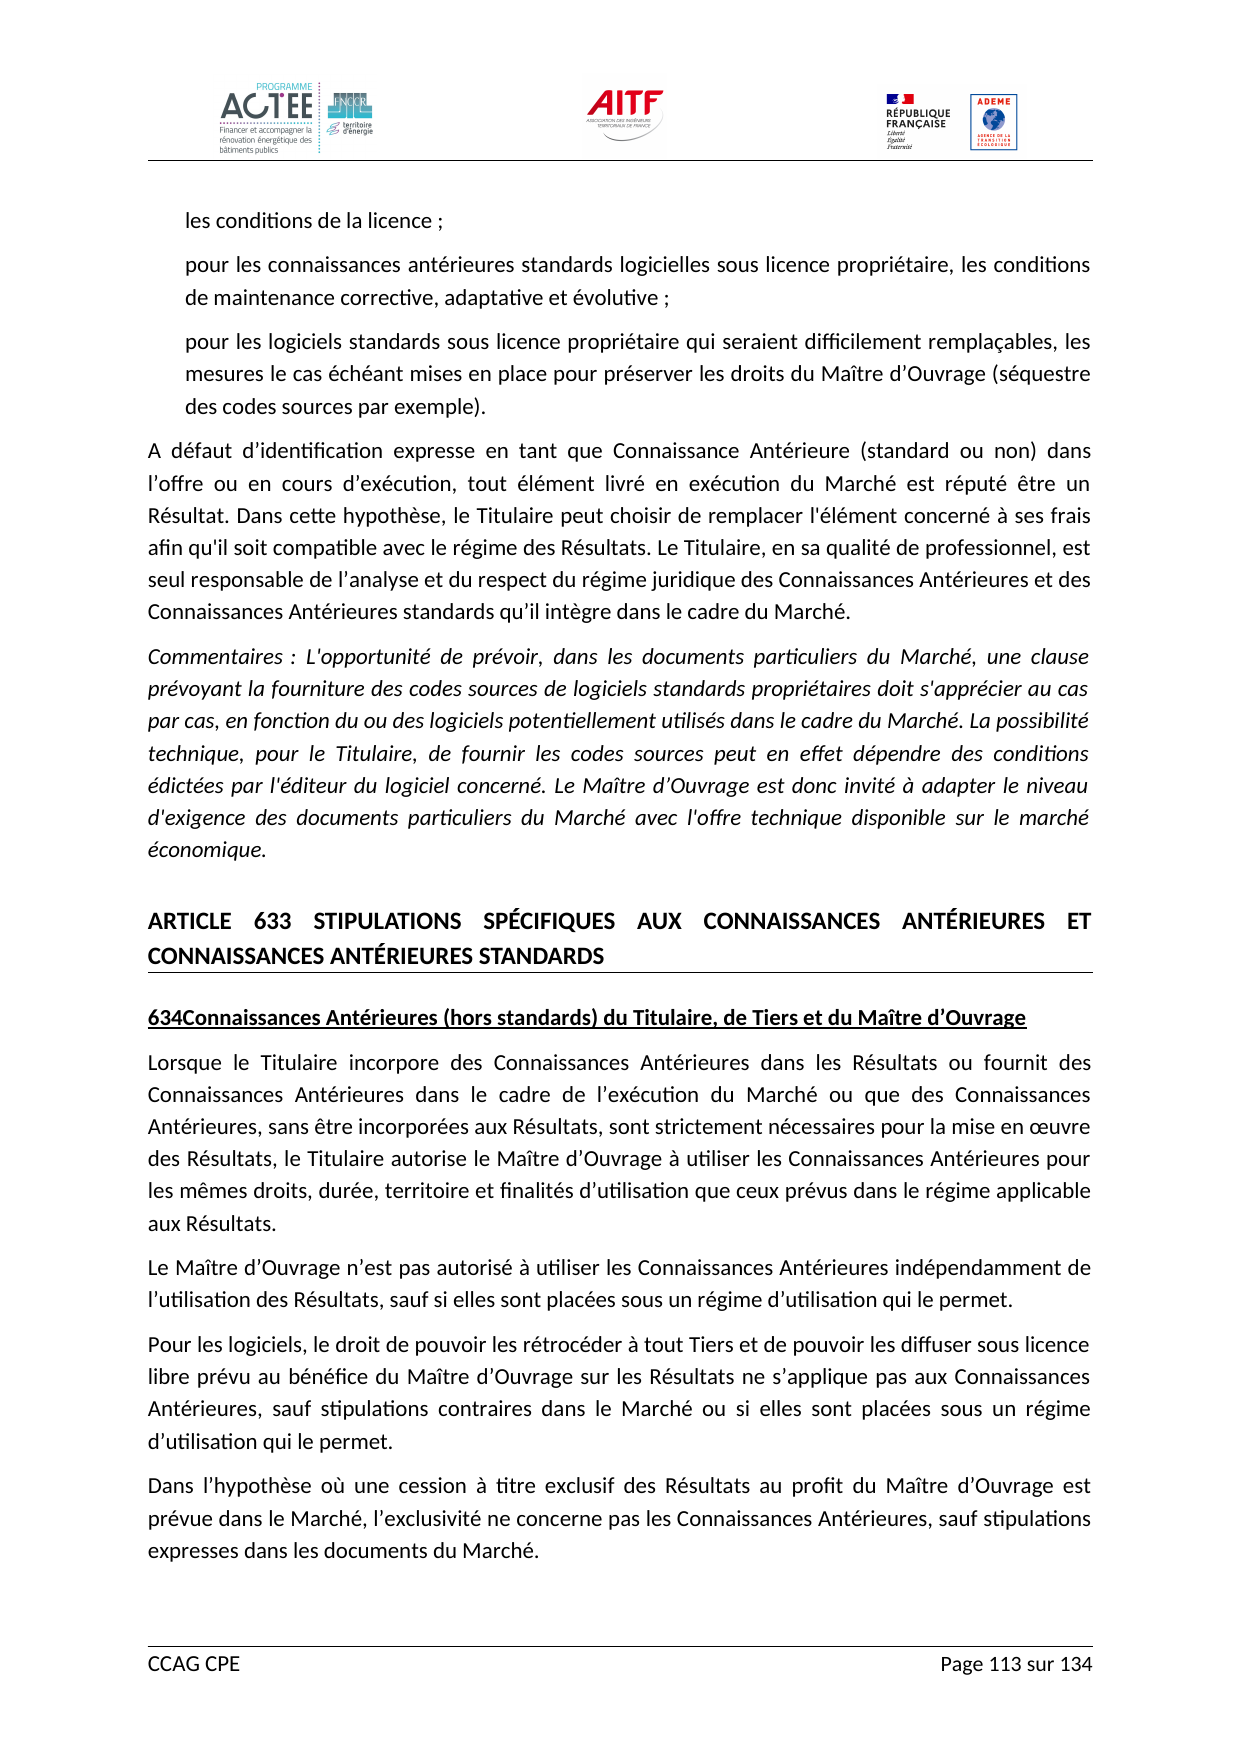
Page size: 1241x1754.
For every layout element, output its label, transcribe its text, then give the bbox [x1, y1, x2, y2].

text Dans l’hypothèse où une cession à titre exclusif des Résultats au profit du Maître d’Ouvrage est prévue dans le Marché, l’exclusivité ne concerne pas les Connaissances Antérieures, sauf stipulations expresses dans les documents du Marché. [148, 1471, 1093, 1564]
text A défaut d’identification expresse en tant que Connaissance Antérieure (standard ou non) dans l’offre ou en cours d’exécution, tout élément livré en exécution du Marché est réputé être un Résultat. Dans cette hypothèse, le Titulaire peut choisir de remplacer l'élément concerné à ses frais afin qu'il soit compatible avec le régime des Résultats. Le Titulaire, en sa qualité de professionnel, est seul responsable de l’analyse et du respect du régime juridique des Connaissances Antérieures et des Connaissances Antérieures standards qu’il intègre dans le cadre du Marché. [148, 436, 1093, 625]
picture [582, 73, 667, 159]
text Le Maître d’Ouvrage n’est pas autorisé à utiliser les Connaissances Antérieures indépendamment de l’utilisation des Résultats, sauf si elles sont placées sous un régime d’utilisation qui le permet. [148, 1253, 1093, 1313]
picture [877, 84, 1027, 159]
text Commentaires : L'opportunité de prévoir, dans les documents particuliers du Marché, une clause prévoyant la fourniture des codes sources de logiciels standards propriétaires doit s'apprécier au cas par cas, en fonction du ou des logiciels potentiellement utilisés dans le cadre du Marché. La possibilité technique, pour le Titulaire, de fournir les codes sources peut en effet dépendre des conditions édictées par l'éditeur du logiciel concerné. Le Maître d’Ouvrage est donc invité à adapter le niveau d'exigence des documents particuliers du Marché avec l'offre technique disponible sur le marché économique. [148, 642, 1093, 863]
text Pour les logiciels, le droit de pouvoir les rétrocéder à tout Tiers et de pouvoir les diffuser sous licence libre prévu au bénéfice du Maître d’Ouvrage sur les Résultats ne s’applique pas aux Connaissances Antérieures, sauf stipulations contraires dans le Marché ou si elles sont placées sous un régime d’utilisation qui le permet. [148, 1330, 1093, 1455]
subtitle Connaissances Antérieures (hors standards) du Titulaire, de Tiers et du Maître d’Ouvrage [148, 1003, 1093, 1031]
subtitle Article Stipulations spécifiques aux Connaissances Antérieures et Connaissances Antérieures standards [148, 905, 1093, 972]
picture [213, 74, 377, 159]
list pour les logiciels standards sous licence propriétaire qui seraient difficilement remplaçables, les mesures le cas échéant mises en place pour préserver les droits du Maître d’Ouvrage (séquestre des codes sources par exemple). [148, 327, 1093, 420]
text Lorsque le Titulaire incorpore des Connaissances Antérieures dans les Résultats ou fournit des Connaissances Antérieures dans le cadre de l’exécution du Marché ou que des Connaissances Antérieures, sans être incorporées aux Résultats, sont strictement nécessaires pour la mise en œuvre des Résultats, le Titulaire autorise le Maître d’Ouvrage à utiliser les Connaissances Antérieures pour les mêmes droits, durée, territoire et finalités d’utilisation que ceux prévus dans le régime applicable aux Résultats. [148, 1048, 1093, 1237]
list pour les connaissances antérieures standards logicielles sous licence propriétaire, les conditions de maintenance corrective, adaptative et évolutive ; [148, 251, 1093, 311]
list les conditions de la licence ; [148, 206, 1093, 234]
